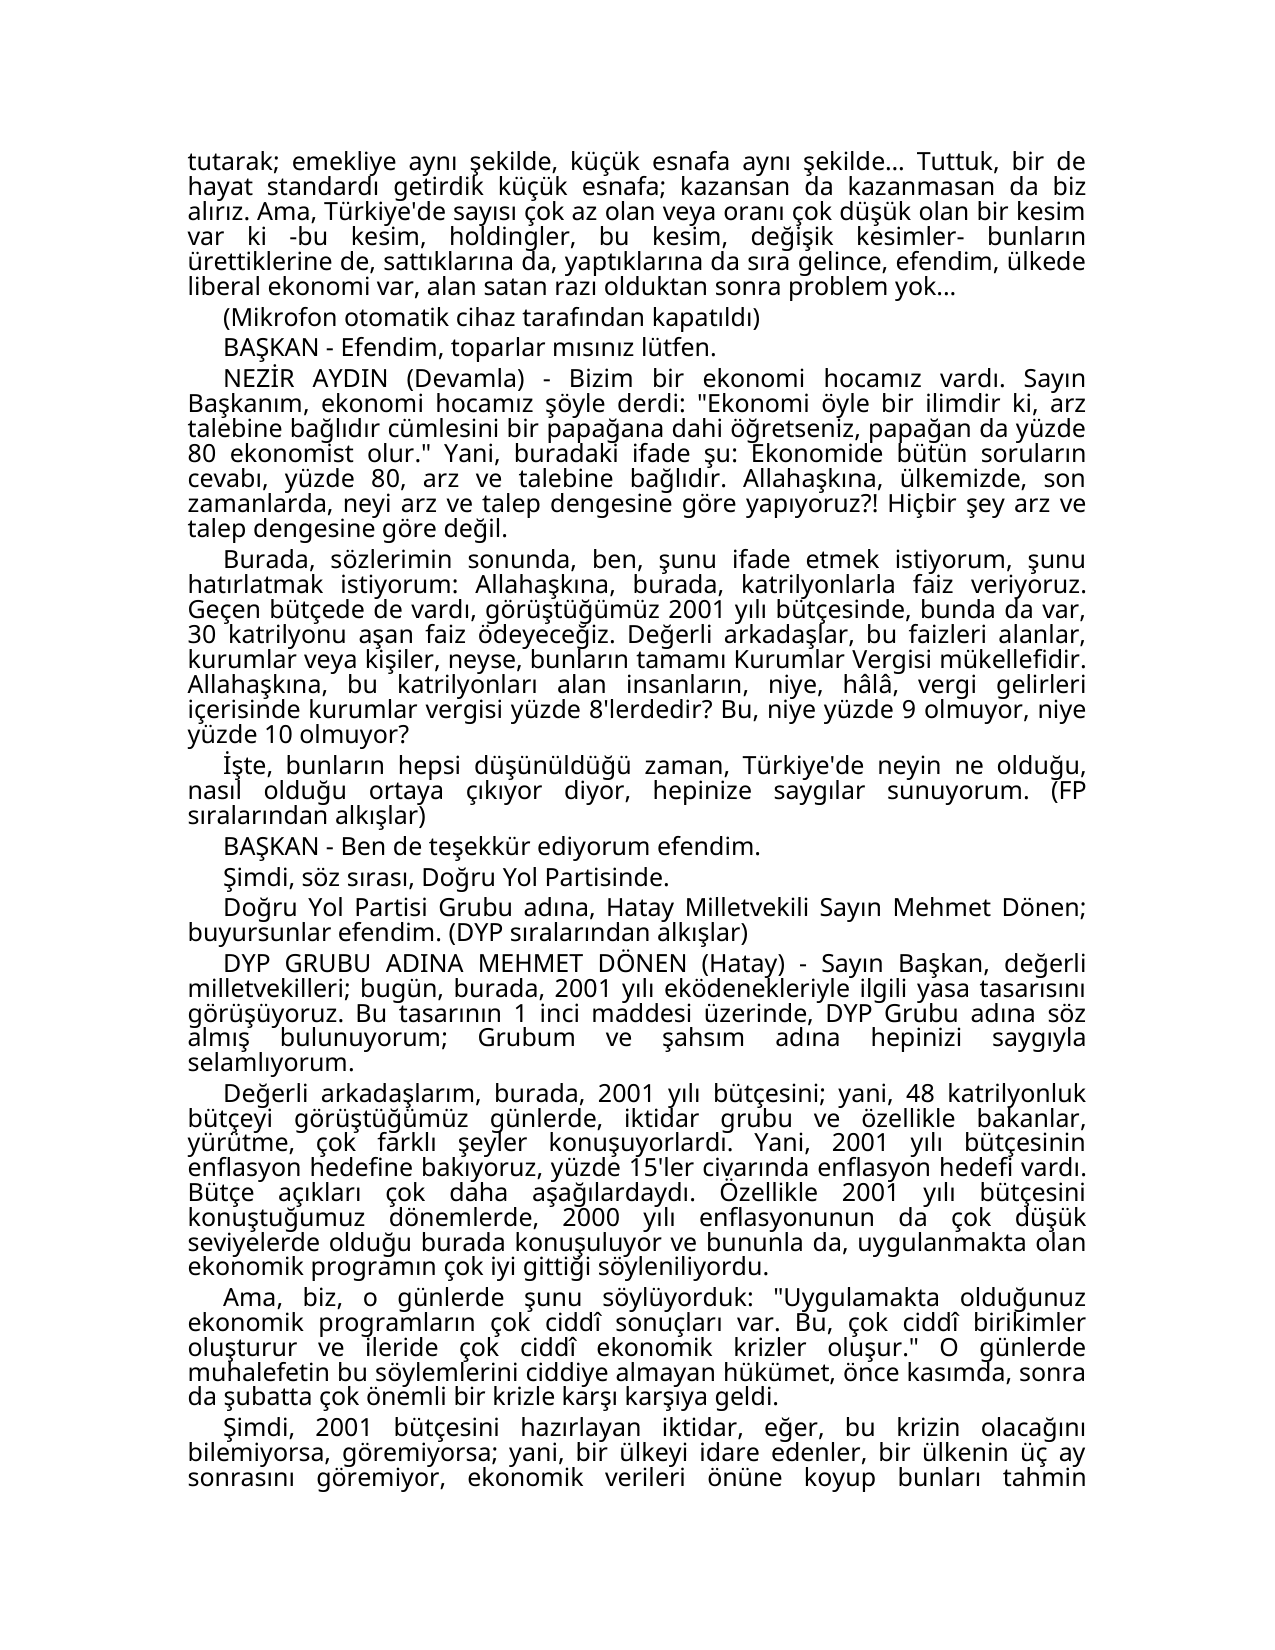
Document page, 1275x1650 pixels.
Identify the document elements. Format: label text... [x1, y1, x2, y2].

text Burada, sözlerimin sonunda, ben, şunu ifade etmek istiyorum, şunu hatırlatmak istiyorum: Allahaşkına, burada, katrilyonlarla faiz veriyoruz. Geçen bütçede de vardı, görüştüğümüz 2001 yılı bütçesinde, bunda da var, 30 katrilyonu aşan faiz ödeyeceğiz. Değerli arkadaşlar, bu faizleri alanlar, kurumlar veya kişiler, neyse, bunların tamamı Kurumlar Vergisi mükellefidir. Allahaşkına, bu katrilyonları alan insanların, niye, hâlâ, vergi gelirleri içerisinde kurumlar vergisi yüzde 8'lerdedir? Bu, niye yüzde 9 olmuyor, niye yüzde 10 olmuyor? [187, 549, 1087, 749]
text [187, 1417, 1087, 1491]
text (Mikrofon otomatik cihaz tarafından kapatıldı) [187, 306, 1087, 331]
text Ama, biz, o günlerde şunu söylüyorduk: "Uygulamakta olduğunuz ekonomik programların çok ciddî sonuçları var. Bu, çok ciddî birikimler oluşturur ve ileride çok ciddî ekonomik krizler oluşur." O günlerde muhalefetin bu söylemlerini ciddiye almayan hükümet, önce kasımda, sonra da şubatta çok önemli bir krizle karşı karşıya geldi. [187, 1287, 1087, 1411]
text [187, 150, 1087, 300]
text Doğru Yol Partisi Grubu adına, Hatay Milletvekili Sayın Mehmet Dönen; buyursunlar efendim. (DYP sıralarından alkışlar) [187, 897, 1087, 947]
text BAŞKAN - Efendim, toparlar mısınız lütfen. [187, 337, 1087, 362]
text Şimdi, söz sırası, Doğru Yol Partisinde. [187, 866, 1087, 891]
text NEZİR AYDIN (Devamla) - Bizim bir ekonomi hocamız vardı. Sayın Başkanım, ekonomi hocamız şöyle derdi: "Ekonomi öyle bir ilimdir ki, arz talebine bağlıdır cümlesini bir papağana dahi öğretseniz, papağan da yüzde 80 ekonomist olur." Yani, buradaki ifade şu: Ekonomide bütün soruların cevabı, yüzde 80, arz ve talebine bağlıdır. Allahaşkına, ülkemizde, son zamanlarda, neyi arz ve talep dengesine göre yapıyoruz?! Hiçbir şey arz ve talep dengesine göre değil. [187, 368, 1087, 543]
text BAŞKAN - Ben de teşekkür ediyorum efendim. [187, 836, 1087, 860]
text DYP GRUBU ADINA MEHMET DÖNEN (Hatay) - Sayın Başkan, değerli milletvekilleri; bugün, burada, 2001 yılı eködenekleriyle ilgili yasa tasarısını görüşüyoruz. Bu tasarının 1 inci maddesi üzerinde, DYP Grubu adına söz almış bulunuyorum; Grubum ve şahsım adına hepinizi saygıyla selamlıyorum. [187, 953, 1087, 1077]
text İşte, bunların hepsi düşünüldüğü zaman, Türkiye'de neyin ne olduğu, nasıl olduğu ortaya çıkıyor diyor, hepinize saygılar sunuyorum. (FP sıralarından alkışlar) [187, 755, 1087, 830]
text Değerli arkadaşlarım, burada, 2001 yılı bütçesini; yani, 48 katrilyonluk bütçeyi görüştüğümüz günlerde, iktidar grubu ve özellikle bakanlar, yürütme, çok farklı şeyler konuşuyorlardı. Yani, 2001 yılı bütçesinin enflasyon hedefine bakıyoruz, yüzde 15'ler civarında enflasyon hedefi vardı. Bütçe açıkları çok daha aşağılardaydı. Özellikle 2001 yılı bütçesini konuştuğumuz dönemlerde, 2000 yılı enflasyonunun da çok düşük seviyelerde olduğu burada konuşuluyor ve bununla da, uygulanmakta olan ekonomik programın çok iyi gittiği söyleniliyordu. [187, 1082, 1087, 1281]
